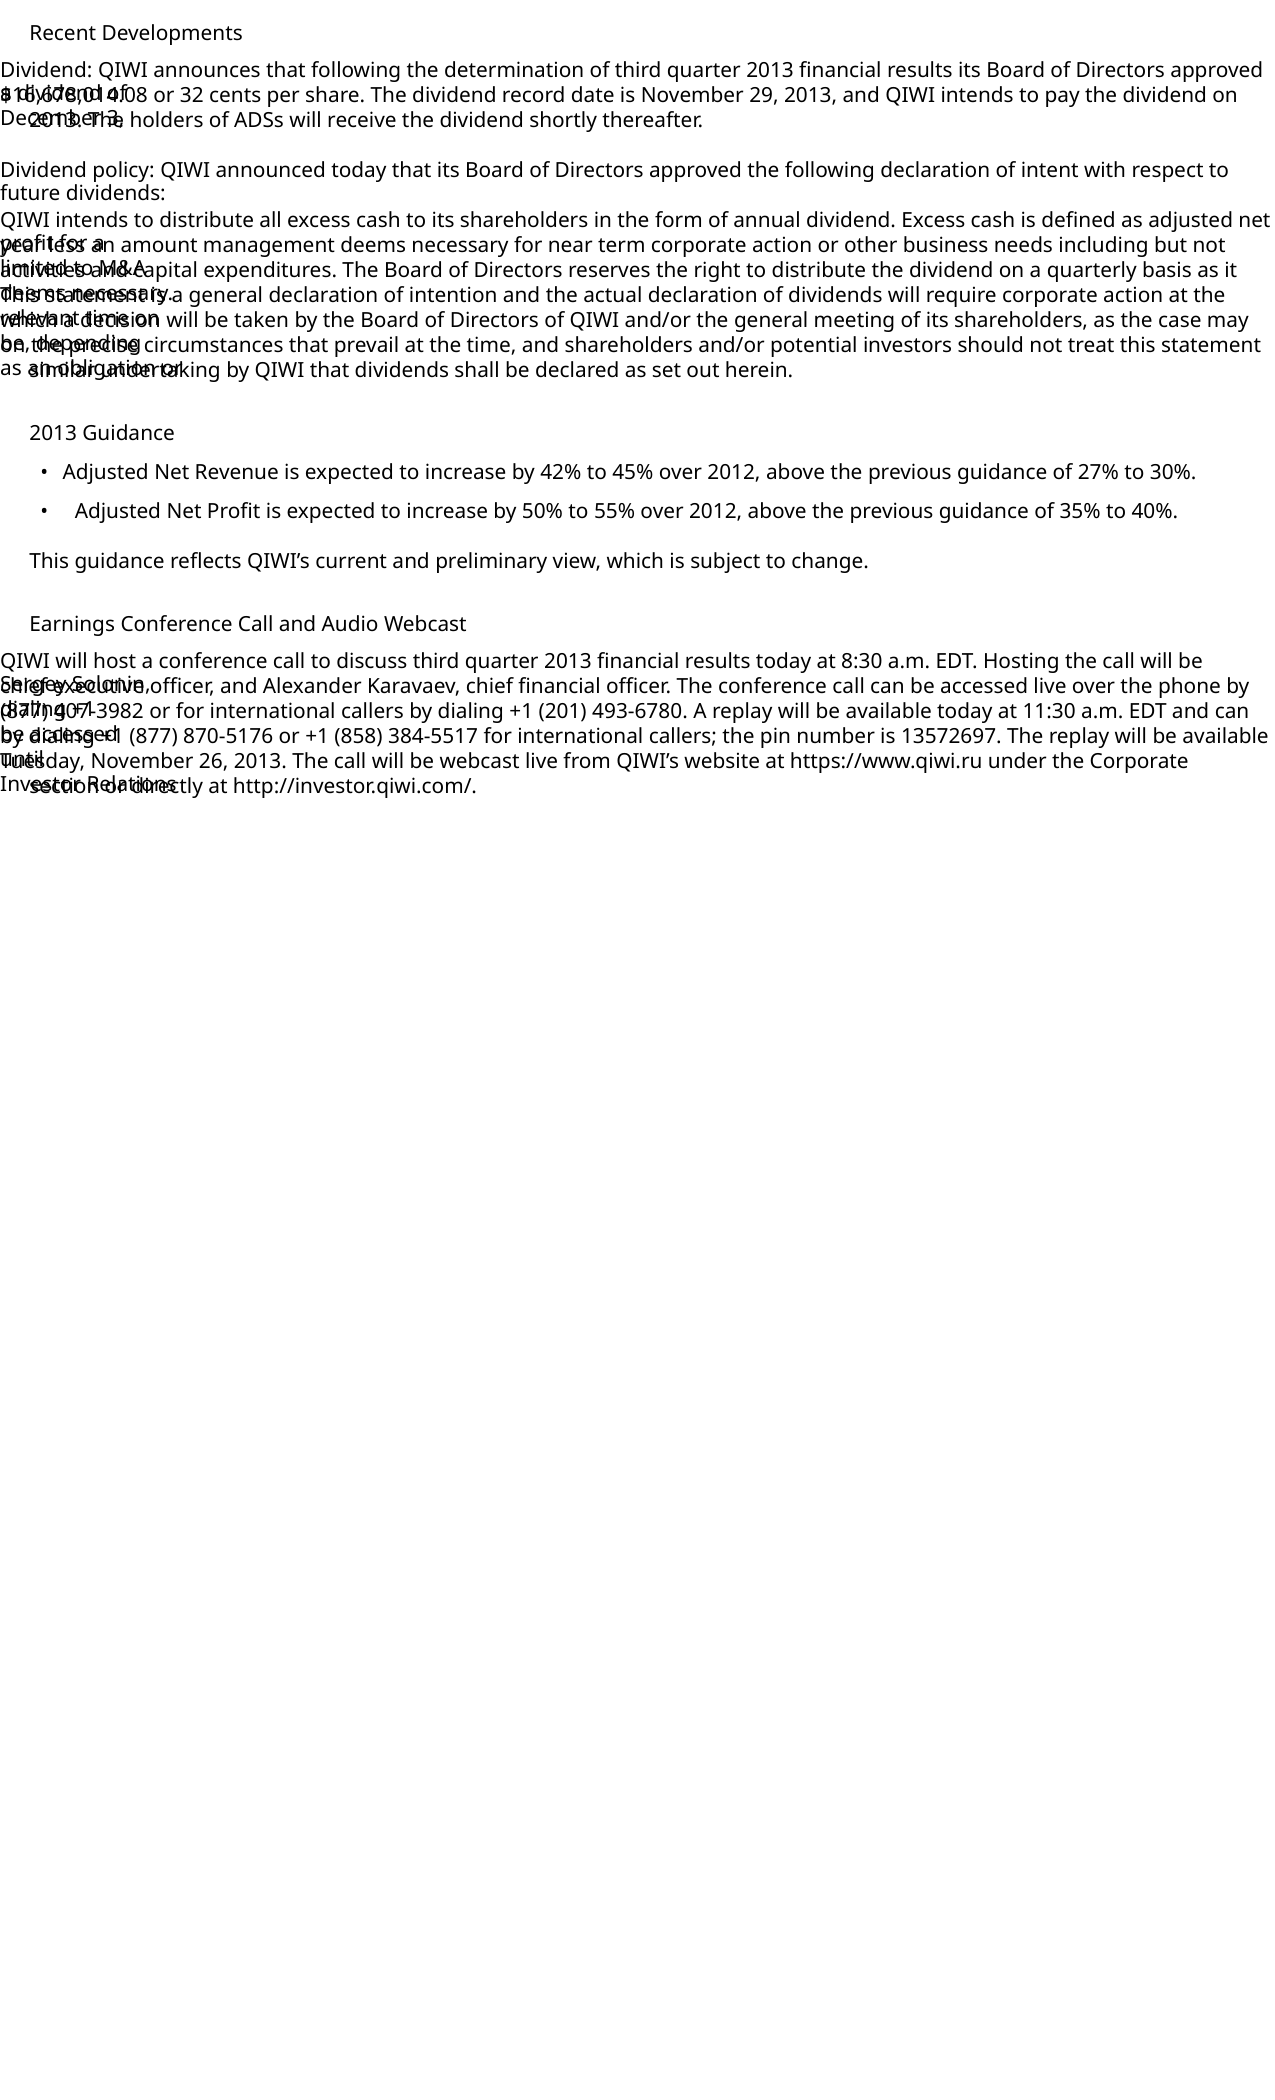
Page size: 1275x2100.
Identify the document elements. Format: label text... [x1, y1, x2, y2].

text activities and capital expenditures. The Board of Directors reserves the right to distribute the dividend on a quarterly basis as it deems necessary. [0, 281, 1275, 306]
text on the precise circumstances that prevail at the time, and shareholders and/or potential investors should not treat this statement as an obligation or [0, 356, 1275, 381]
text Adjusted Net Revenue is expected to increase by 42% to 45% over 2012, above the previous guidance of 27% to 30%. [62, 461, 1275, 484]
text • [40, 461, 62, 484]
text Recent Developments [29, 22, 284, 45]
text This statement is a general declaration of intention and the actual declaration of dividends will require corporate action at the relevant time on [0, 306, 1275, 331]
text Tuesday, November 26, 2013. The call will be webcast live from QIWI’s website at https://www.qiwi.ru under the Corporate Investor Relations [0, 772, 1275, 797]
text chief executive officer, and Alexander Karavaev, chief financial officer. The conference call can be accessed live over the phone by dialing +1 [0, 696, 1275, 721]
text QIWI will host a conference call to discuss third quarter 2013 financial results today at 8:30 a.m. EDT. Hosting the call will be Sergey Solonin, [0, 650, 1275, 696]
text Dividend: QIWI announces that following the determination of third quarter 2013 financial results its Board of Directors approved a dividend of [0, 59, 1275, 105]
text year less an amount management deems necessary for near term corporate action or other business needs including but not limited to M&A [0, 255, 1275, 281]
text Dividend policy: QIWI announced today that its Board of Directors approved the following declaration of intent with respect to future dividends: [0, 159, 1275, 205]
text • [40, 500, 74, 523]
text Adjusted Net Profit is expected to increase by 50% to 55% over 2012, above the previous guidance of 35% to 40%. [74, 500, 1257, 523]
text (877) 407-3982 or for international callers by dialing +1 (201) 493-6780. A replay will be available today at 11:30 a.m. EDT and can be accessed [0, 721, 1275, 746]
text which a decision will be taken by the Board of Directors of QIWI and/or the general meeting of its shareholders, as the case may be, depending [0, 331, 1275, 356]
text by dialing +1 (877) 870-5176 or +1 (858) 384-5517 for international callers; the pin number is 13572697. The replay will be available until [0, 746, 1275, 772]
text $16,678,014.08 or 32 cents per share. The dividend record date is November 29, 2013, and QIWI intends to pay the dividend on December 3, [0, 105, 1275, 130]
text Earnings Conference Call and Audio Webcast [29, 613, 545, 636]
text 2013 Guidance [29, 422, 213, 445]
text QIWI intends to distribute all excess cash to its shareholders in the form of annual dividend. Excess cash is defined as adjusted net profit for a [0, 209, 1275, 255]
text This guidance reflects QIWI’s current and preliminary view, which is subject to change. [29, 550, 934, 573]
